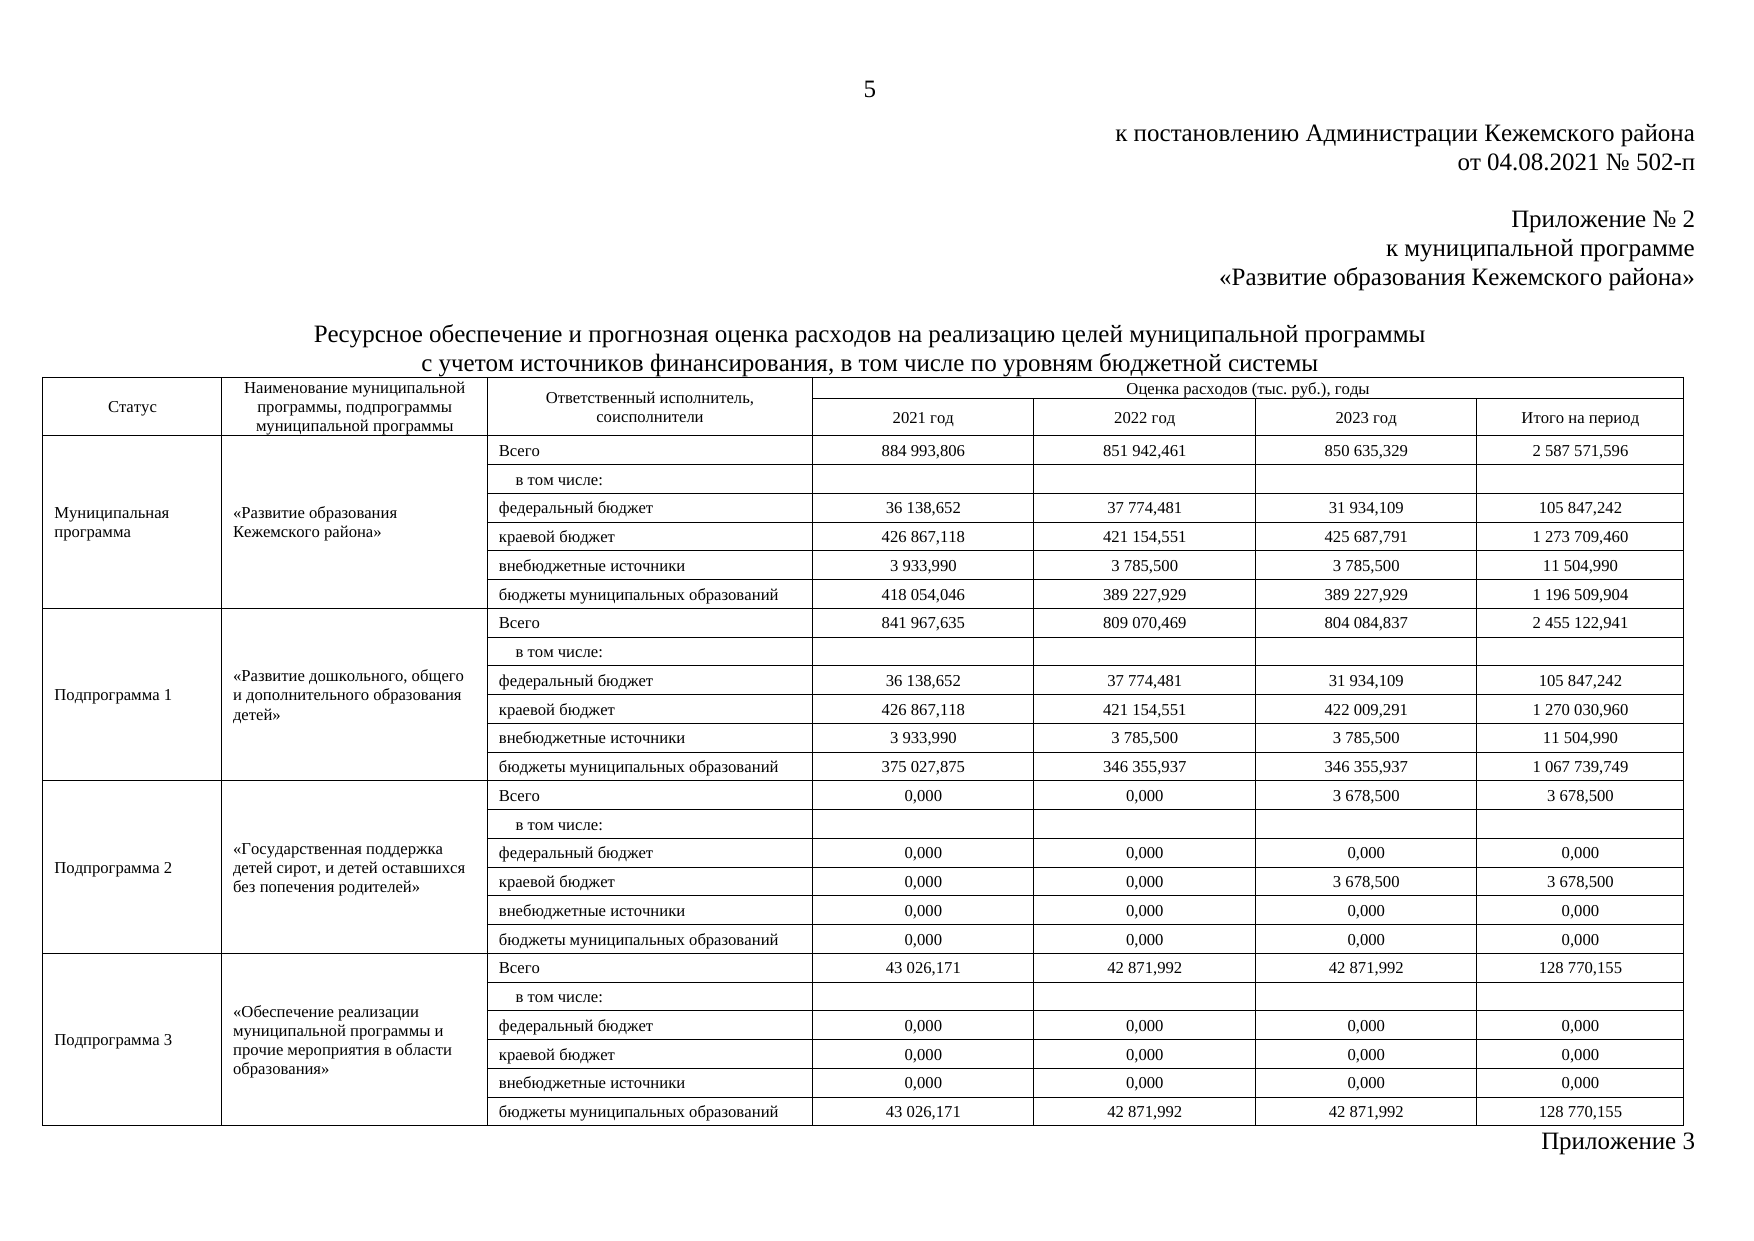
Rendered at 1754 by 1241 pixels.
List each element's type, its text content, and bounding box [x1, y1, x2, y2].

table_cell 0,000 [1256, 839, 1476, 867]
table_cell «Развитие образования Кежемского района» [222, 436, 487, 608]
table_cell 0,000 [1034, 839, 1255, 867]
table_cell 2022 год [1034, 399, 1255, 435]
table_cell [1256, 638, 1476, 665]
table_cell 0,000 [1034, 1011, 1255, 1039]
table_cell 0,000 [813, 781, 1033, 809]
table_cell [813, 810, 1033, 838]
table_cell внебюджетные источники [488, 551, 812, 579]
table_cell 37 774,481 [1034, 494, 1255, 522]
table_cell 42 871,992 [1256, 1098, 1476, 1125]
table_cell федеральный бюджет [488, 666, 812, 694]
table_cell внебюджетные источники [488, 724, 812, 752]
table_cell 0,000 [813, 1011, 1033, 1039]
table_cell 421 154,551 [1034, 695, 1255, 723]
table_cell 0,000 [1256, 1040, 1476, 1068]
table_cell [1256, 810, 1476, 838]
table_cell 426 867,118 [813, 695, 1033, 723]
table_cell [1034, 638, 1255, 665]
table_cell 0,000 [1034, 868, 1255, 895]
table_cell 0,000 [1477, 1069, 1683, 1097]
table_cell 346 355,937 [1034, 753, 1255, 780]
text «Развитие образования Кежемского района» [44, 262, 1695, 291]
table_cell 2021 год [813, 399, 1033, 435]
table_cell бюджеты муниципальных образований [488, 925, 812, 953]
table_cell 346 355,937 [1256, 753, 1476, 780]
table_cell внебюджетные источники [488, 1069, 812, 1097]
table_cell 36 138,652 [813, 666, 1033, 694]
table_cell 1 270 030,960 [1477, 695, 1683, 723]
table_cell краевой бюджет [488, 1040, 812, 1068]
table_cell 0,000 [1477, 925, 1683, 953]
table_cell Всего [488, 609, 812, 637]
table_cell бюджеты муниципальных образований [488, 1098, 812, 1125]
table_cell [1477, 983, 1683, 1010]
table_cell Всего [488, 436, 812, 464]
table_cell Всего [488, 781, 812, 809]
table_cell 0,000 [1034, 925, 1255, 953]
table_cell 0,000 [813, 925, 1033, 953]
table_cell 105 847,242 [1477, 666, 1683, 694]
table_cell [1034, 810, 1255, 838]
table_cell 0,000 [1034, 781, 1255, 809]
table_cell Подпрограмма 3 [43, 954, 221, 1125]
table_cell 3 678,500 [1256, 868, 1476, 895]
table_cell 3 933,990 [813, 724, 1033, 752]
table_cell [1256, 983, 1476, 1010]
table_cell 0,000 [813, 839, 1033, 867]
table_cell 375 027,875 [813, 753, 1033, 780]
table_header Наименование муниципальной программы, подпрограммы муниципальной программы [222, 378, 487, 435]
table_cell 0,000 [1034, 1040, 1255, 1068]
table_cell [1256, 465, 1476, 493]
table_cell Подпрограмма 2 [43, 781, 221, 953]
table_cell 0,000 [813, 1040, 1033, 1068]
table_cell федеральный бюджет [488, 1011, 812, 1039]
table_cell краевой бюджет [488, 523, 812, 550]
table_cell 851 942,461 [1034, 436, 1255, 464]
table_cell 0,000 [1256, 1069, 1476, 1097]
table_cell [813, 465, 1033, 493]
table_cell 850 635,329 [1256, 436, 1476, 464]
table_cell 2 455 122,941 [1477, 609, 1683, 637]
text от 04.08.2021 № 502-п [44, 147, 1695, 176]
table_cell 418 054,046 [813, 580, 1033, 608]
text Приложение 3 [44, 1126, 1695, 1155]
table_cell 1 273 709,460 [1477, 523, 1683, 550]
table_cell Подпрограмма 1 [43, 609, 221, 780]
table_cell 43 026,171 [813, 1098, 1033, 1125]
table_cell федеральный бюджет [488, 494, 812, 522]
table_cell [1034, 465, 1255, 493]
table_cell 421 154,551 [1034, 523, 1255, 550]
table_header Статус [43, 378, 221, 435]
table_cell 43 026,171 [813, 954, 1033, 982]
table_cell 0,000 [813, 868, 1033, 895]
text Приложение № 2 [44, 204, 1695, 233]
table_cell Муниципальная программа [43, 436, 221, 608]
table_cell 0,000 [1256, 1011, 1476, 1039]
table_cell 3 678,500 [1477, 781, 1683, 809]
table_cell 3 785,500 [1034, 724, 1255, 752]
table_cell 42 871,992 [1034, 1098, 1255, 1125]
table_cell [1477, 810, 1683, 838]
table_cell в том числе: [488, 810, 812, 838]
table_cell «Обеспечение реализации муниципальной программы и прочие мероприятия в области образования» [222, 954, 487, 1125]
table_cell федеральный бюджет [488, 839, 812, 867]
table_cell краевой бюджет [488, 868, 812, 895]
table_header Ответственный исполнитель, соисполнители [488, 378, 812, 435]
table_cell бюджеты муниципальных образований [488, 580, 812, 608]
table_cell «Развитие дошкольного, общего и дополнительного образования детей» [222, 609, 487, 780]
text к постановлению Администрации Кежемского района [44, 118, 1695, 147]
table_cell 42 871,992 [1034, 954, 1255, 982]
table_cell 0,000 [1256, 896, 1476, 924]
table_cell 809 070,469 [1034, 609, 1255, 637]
table_cell 0,000 [1034, 896, 1255, 924]
table_cell в том числе: [488, 465, 812, 493]
table_cell в том числе: [488, 983, 812, 1010]
table_cell 426 867,118 [813, 523, 1033, 550]
table_cell [1477, 465, 1683, 493]
table_cell 3 678,500 [1477, 868, 1683, 895]
table_cell [813, 638, 1033, 665]
table_cell 3 933,990 [813, 551, 1033, 579]
table_cell 804 084,837 [1256, 609, 1476, 637]
table_cell 0,000 [1477, 896, 1683, 924]
text Ресурсное обеспечение и прогнозная оценка расходов на реализацию целей муниципальной программы [44, 319, 1695, 348]
table_cell 2 587 571,596 [1477, 436, 1683, 464]
table_cell 0,000 [813, 1069, 1033, 1097]
table_cell 0,000 [813, 896, 1033, 924]
table_cell 11 504,990 [1477, 551, 1683, 579]
table_cell 11 504,990 [1477, 724, 1683, 752]
table_cell 425 687,791 [1256, 523, 1476, 550]
table_cell [1034, 983, 1255, 1010]
table_cell 841 967,635 [813, 609, 1033, 637]
table_cell 0,000 [1256, 925, 1476, 953]
table_cell [1477, 638, 1683, 665]
table_cell краевой бюджет [488, 695, 812, 723]
table_cell 389 227,929 [1256, 580, 1476, 608]
table_cell [813, 983, 1033, 1010]
table_cell Итого на период [1477, 399, 1683, 435]
table_cell внебюджетные источники [488, 896, 812, 924]
table_cell «Государственная поддержка детей сирот, и детей оставшихся без попечения родителей» [222, 781, 487, 953]
table_cell 884 993,806 [813, 436, 1033, 464]
table_cell 389 227,929 [1034, 580, 1255, 608]
table_cell 31 934,109 [1256, 494, 1476, 522]
table_cell 36 138,652 [813, 494, 1033, 522]
table_cell 3 785,500 [1256, 551, 1476, 579]
table_cell 1 196 509,904 [1477, 580, 1683, 608]
table_cell 105 847,242 [1477, 494, 1683, 522]
table_cell 128 770,155 [1477, 954, 1683, 982]
table_header Оценка расходов (тыс. руб.), годы [813, 378, 1683, 398]
table_cell 2023 год [1256, 399, 1476, 435]
table_cell 0,000 [1034, 1069, 1255, 1097]
table_cell 0,000 [1477, 1011, 1683, 1039]
table_cell 0,000 [1477, 839, 1683, 867]
table_cell 0,000 [1477, 1040, 1683, 1068]
table_cell 128 770,155 [1477, 1098, 1683, 1125]
table_cell Всего [488, 954, 812, 982]
table_cell 3 785,500 [1256, 724, 1476, 752]
text к муниципальной программе [44, 233, 1695, 262]
table_cell в том числе: [488, 638, 812, 665]
table_cell 37 774,481 [1034, 666, 1255, 694]
table_cell 1 067 739,749 [1477, 753, 1683, 780]
table_cell 3 678,500 [1256, 781, 1476, 809]
table_cell 42 871,992 [1256, 954, 1476, 982]
text с учетом источников финансирования, в том числе по уровням бюджетной системы [44, 348, 1695, 377]
table_cell 422 009,291 [1256, 695, 1476, 723]
table_cell 31 934,109 [1256, 666, 1476, 694]
table_cell 3 785,500 [1034, 551, 1255, 579]
table_cell бюджеты муниципальных образований [488, 753, 812, 780]
